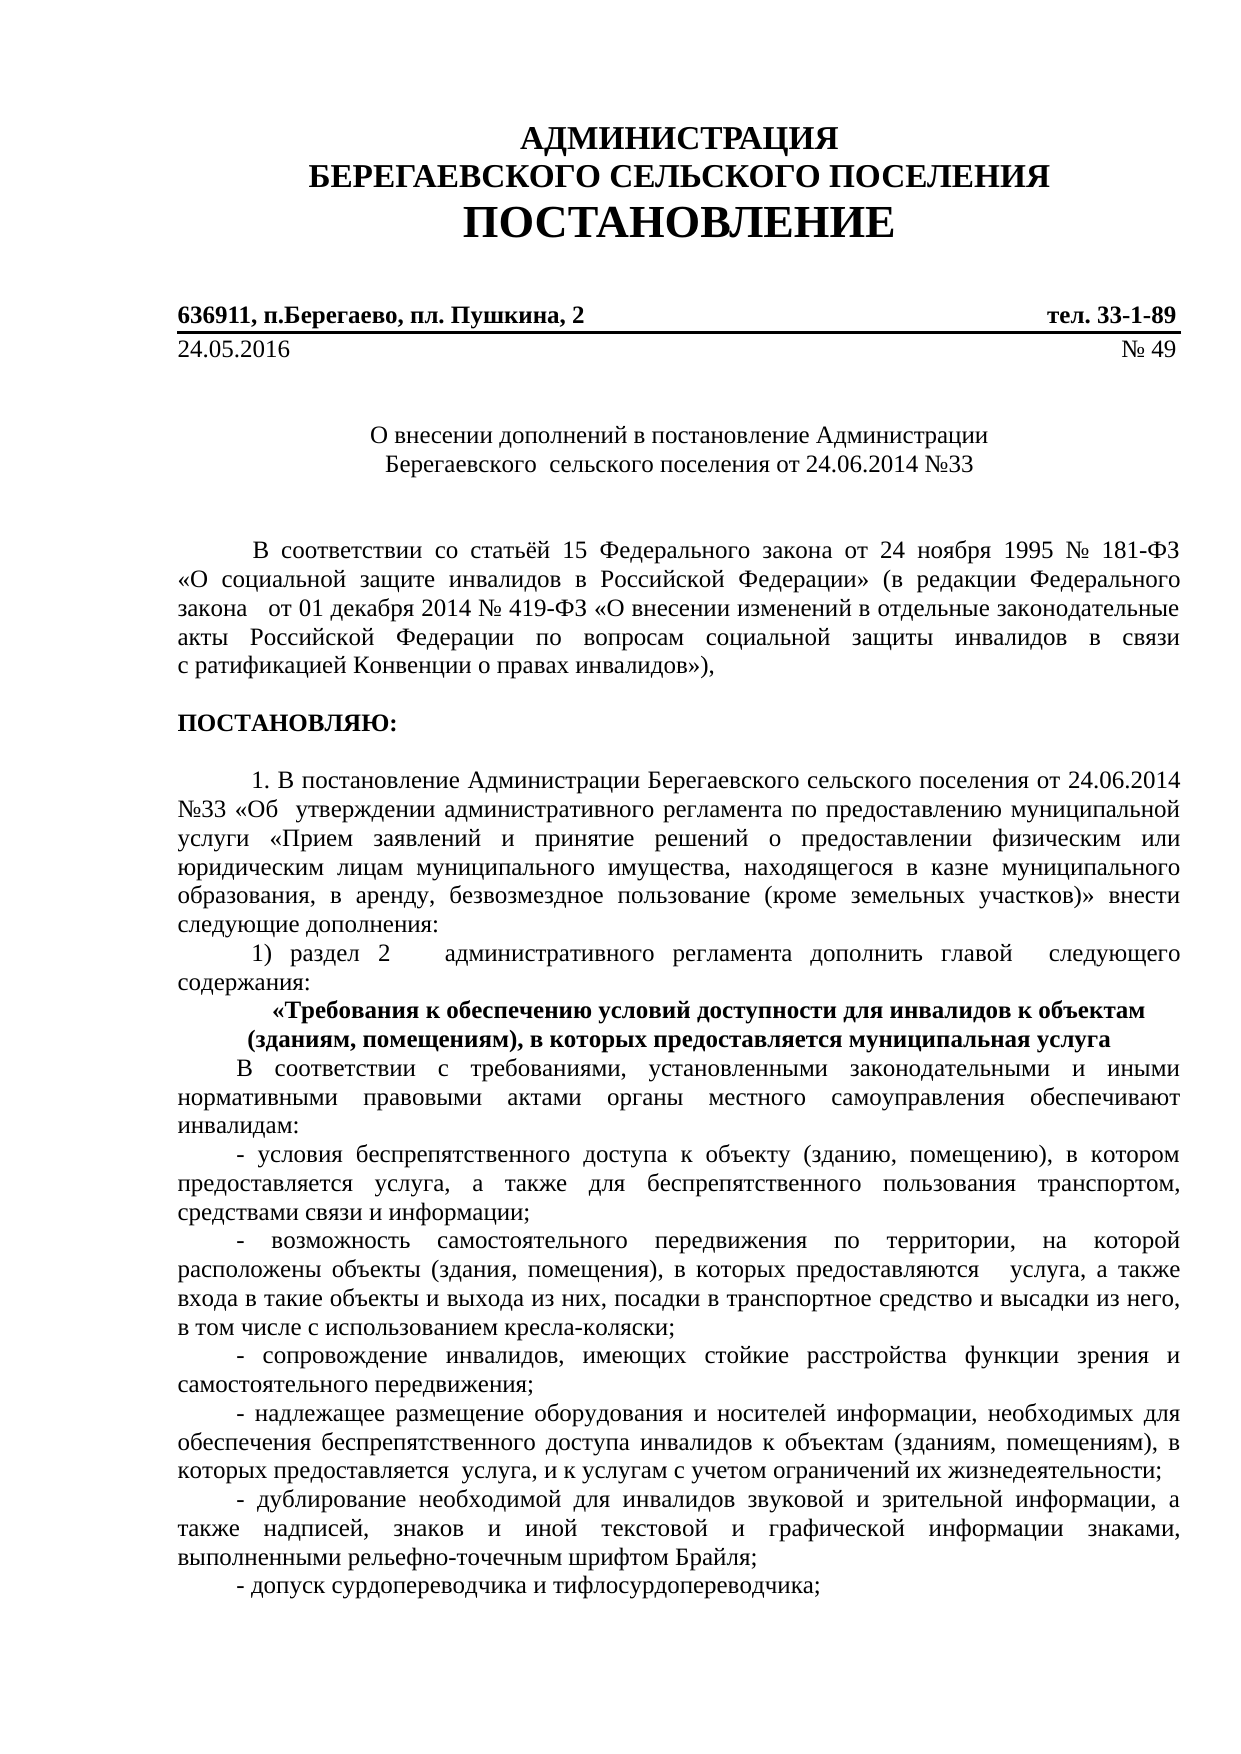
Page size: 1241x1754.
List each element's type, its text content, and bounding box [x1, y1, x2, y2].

text ПОСТАНОВЛЯЮ: [177, 708, 1181, 737]
text 636911, п.Берегаево, пл. Пушкина, 2 тел. 33-1-89 [177, 300, 1181, 331]
text - допуск сурдопереводчика и тифлосурдопереводчика; [177, 1570, 1181, 1599]
text В соответствии со статьёй 15 Федерального закона от 24 ноября 1995 № 181-ФЗ «О социальной защите инвалидов в Российской Федерации» (в редакции Федерального закона от 01 декабря 2014 № 419-ФЗ «О внесении изменений в отдельные законодательные акты Российской Федерации по вопросам социальной защиты инвалидов в связи с ратификацией Конвенции о правах инвалидов»), [177, 535, 1181, 679]
text О внесении дополнений в постановление Администрации [177, 420, 1181, 449]
text 1) раздел 2 административного регламента дополнить главой следующего содержания: [177, 938, 1181, 995]
text - возможность самостоятельного передвижения по территории, на которой расположены объекты (здания, помещения), в которых предоставляются услуга, а также входа в такие объекты и выхода из них, посадки в транспортное средство и высадки из него, в том числе с использованием кресла-коляски; [177, 1225, 1181, 1340]
text - дублирование необходимой для инвалидов звуковой и зрительной информации, а также надписей, знаков и иной текстовой и графической информации знаками, выполненными рельефно-точечным шрифтом Брайля; [177, 1484, 1181, 1570]
text В соответствии с требованиями, установленными законодательными и иными нормативными правовыми актами органы местного самоуправления обеспечивают инвалидам: [177, 1053, 1181, 1139]
text Берегаевского сельского поселения от 24.06.2014 №33 [177, 449, 1181, 478]
text - условия беспрепятственного доступа к объекту (зданию, помещению), в котором предоставляется услуга, а также для беспрепятственного пользования транспортом, средствами связи и информации; [177, 1139, 1181, 1225]
text 24.05.2016 № 49 [177, 334, 1181, 363]
text ПОСТАНОВЛЕНИЕ [177, 195, 1181, 247]
text БЕРЕГАЕВСКОГО СЕЛЬСКОГО ПОСЕЛЕНИЯ [177, 156, 1181, 195]
text - сопровождение инвалидов, имеющих стойкие расстройства функции зрения и самостоятельного передвижения; [177, 1340, 1181, 1398]
text 1. В постановление Администрации Берегаевского сельского поселения от 24.06.2014 №33 «Об утверждении административного регламента по предоставлению муниципальной услуги «Прием заявлений и принятие решений о предоставлении физическим или юридическим лицам муниципального имущества, находящегося в казне муниципального образования, в аренду, безвозмездное пользование (кроме земельных участков)» внести следующие дополнения: [177, 765, 1181, 938]
text - надлежащее размещение оборудования и носителей информации, необходимых для обеспечения беспрепятственного доступа инвалидов к объектам (зданиям, помещениям), в которых предоставляется услуга, и к услугам с учетом ограничений их жизнедеятельности; [177, 1398, 1181, 1484]
text АДМИНИСТРАЦИЯ [177, 118, 1181, 156]
text «Требования к обеспечению условий доступности для инвалидов к объектам (зданиям, помещениям), в которых предоставляется муниципальная услуга [177, 995, 1181, 1053]
